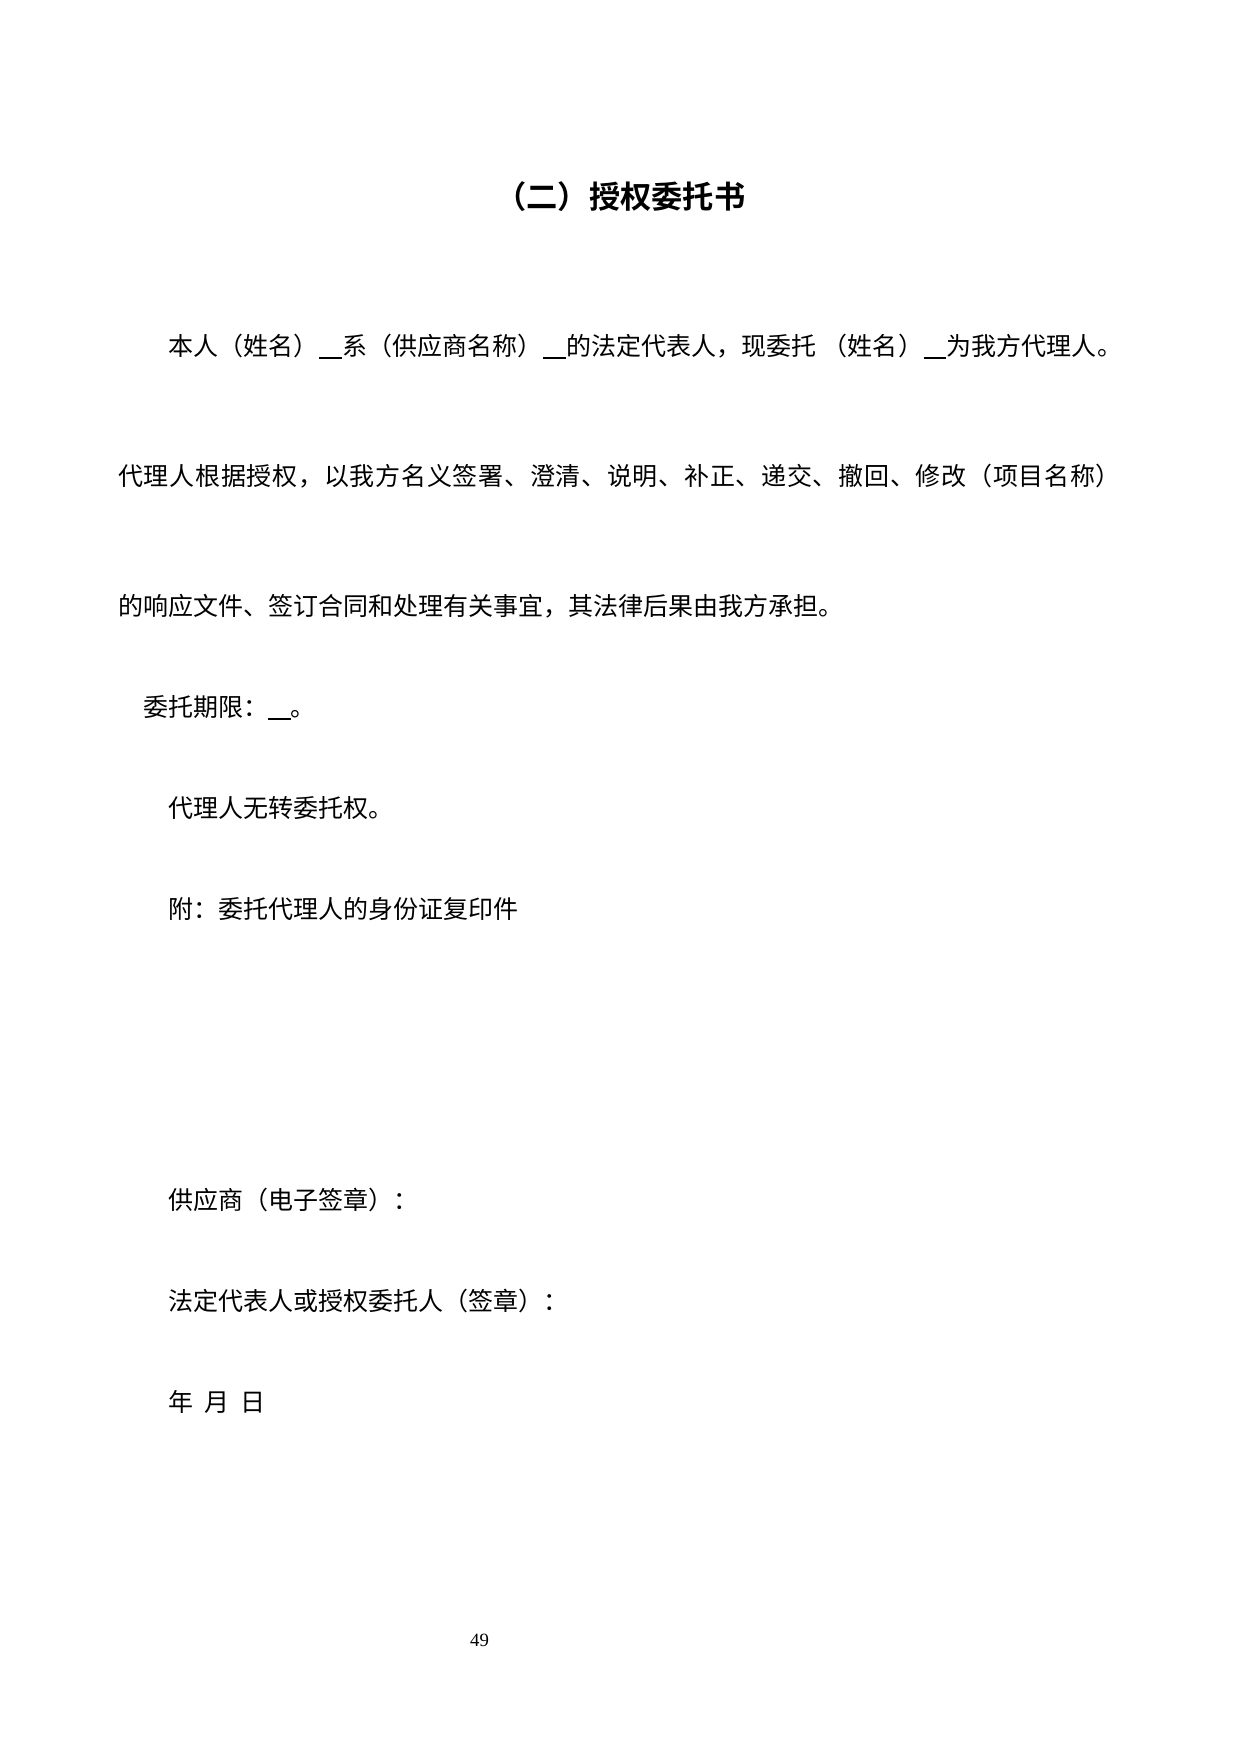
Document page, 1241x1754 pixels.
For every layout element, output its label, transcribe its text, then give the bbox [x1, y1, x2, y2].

text 本人（姓名） 系（供应商名称） 的法定代表人，现委托 （姓名） 为我方代理人。代理人根据授权，以我方名义签署、澄清、说明、补正、递交、撤回、修改（项目名称） 的响应文件、签订合同和处理有关事宜，其法律后果由我方承担。 [118, 312, 1122, 637]
subtitle （二）授权委托书 [118, 162, 1122, 227]
text 供应商（电子签章）： [118, 1166, 1097, 1231]
text 年 月 日 [118, 1368, 1097, 1433]
text 代理人无转委托权。 [118, 774, 1097, 839]
text 附：委托代理人的身份证复印件 [118, 876, 1097, 941]
text 法定代表人或授权委托人（签章）： [118, 1267, 1097, 1332]
text 委托期限： 。 [118, 673, 1122, 738]
